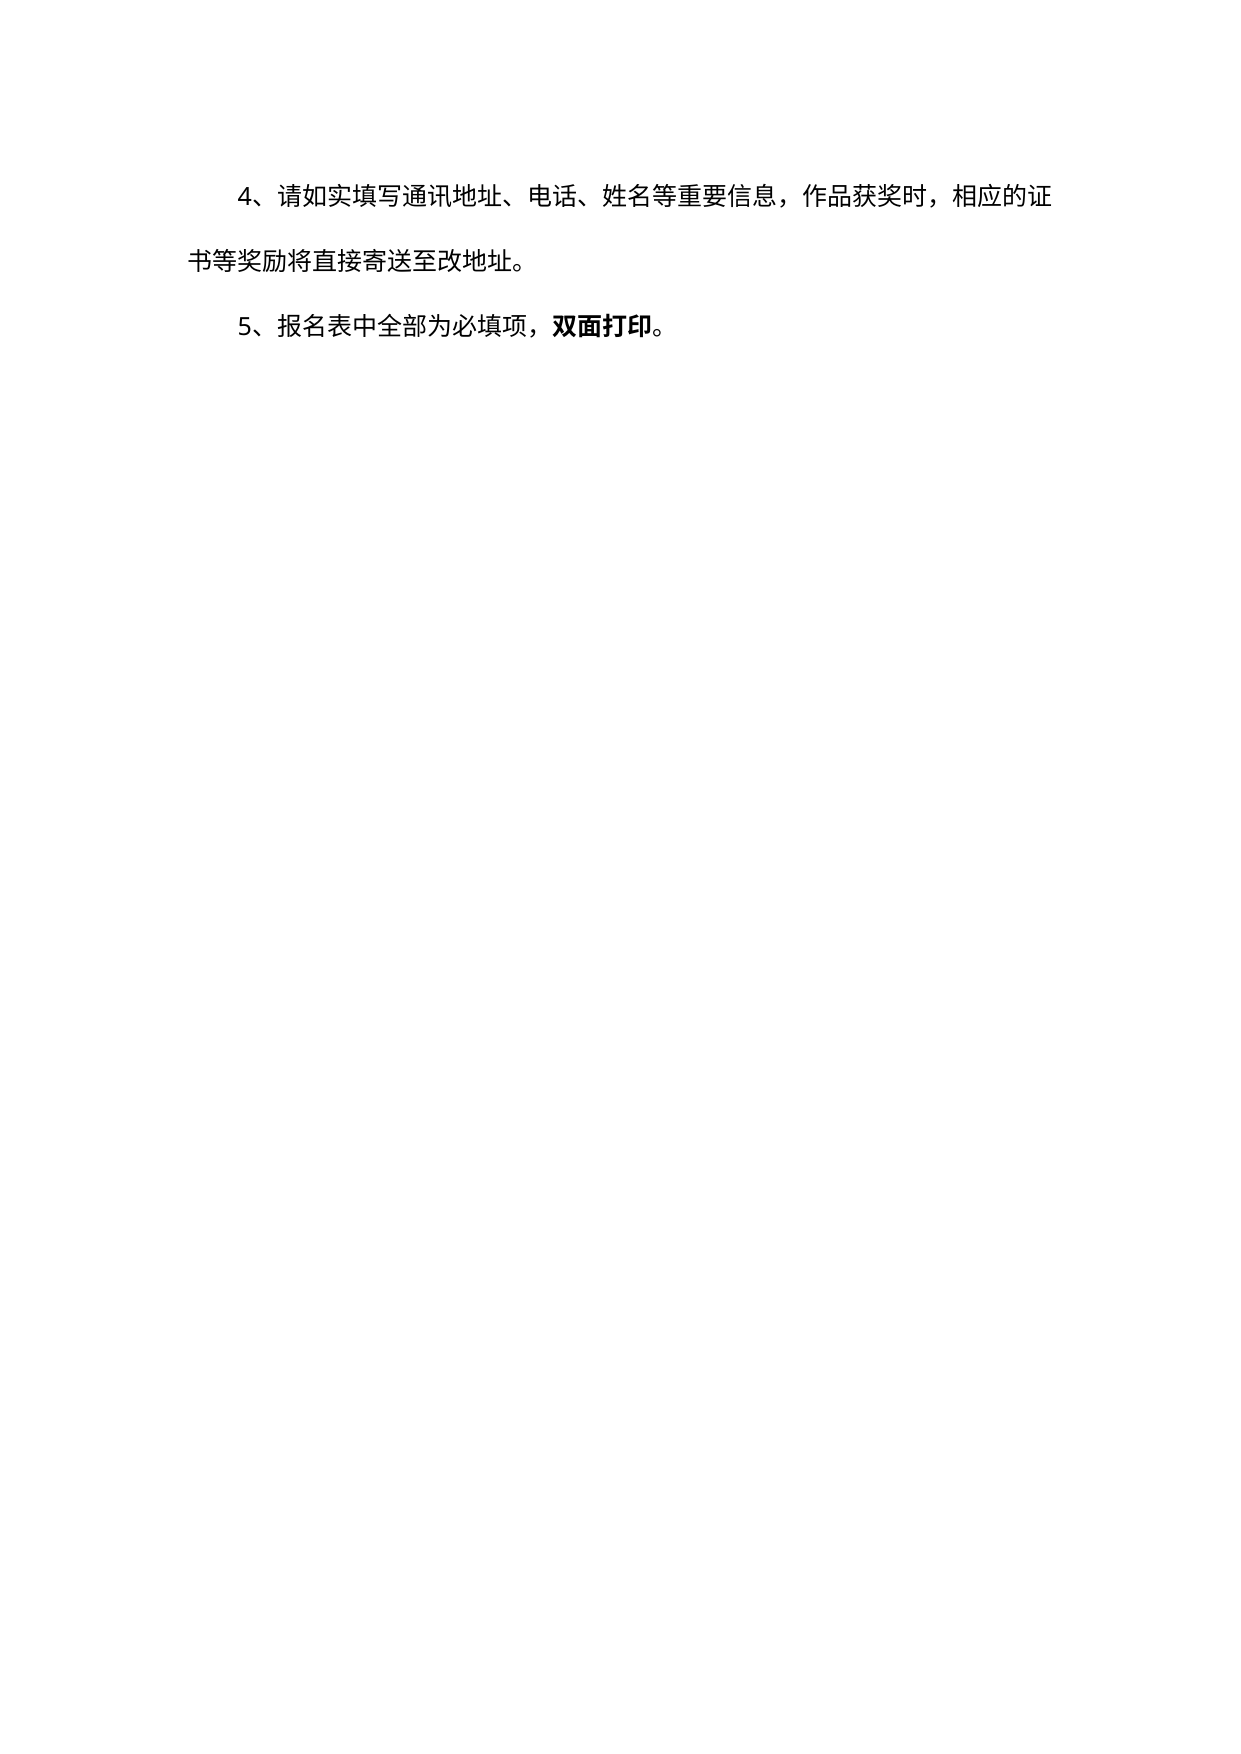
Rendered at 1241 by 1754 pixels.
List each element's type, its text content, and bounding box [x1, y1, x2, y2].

text 5、报名表中全部为必填项，双面打印。 [187, 292, 1053, 357]
text 4、请如实填写通讯地址、电话、姓名等重要信息，作品获奖时，相应的证书等奖励将直接寄送至改地址。 [187, 162, 1053, 292]
